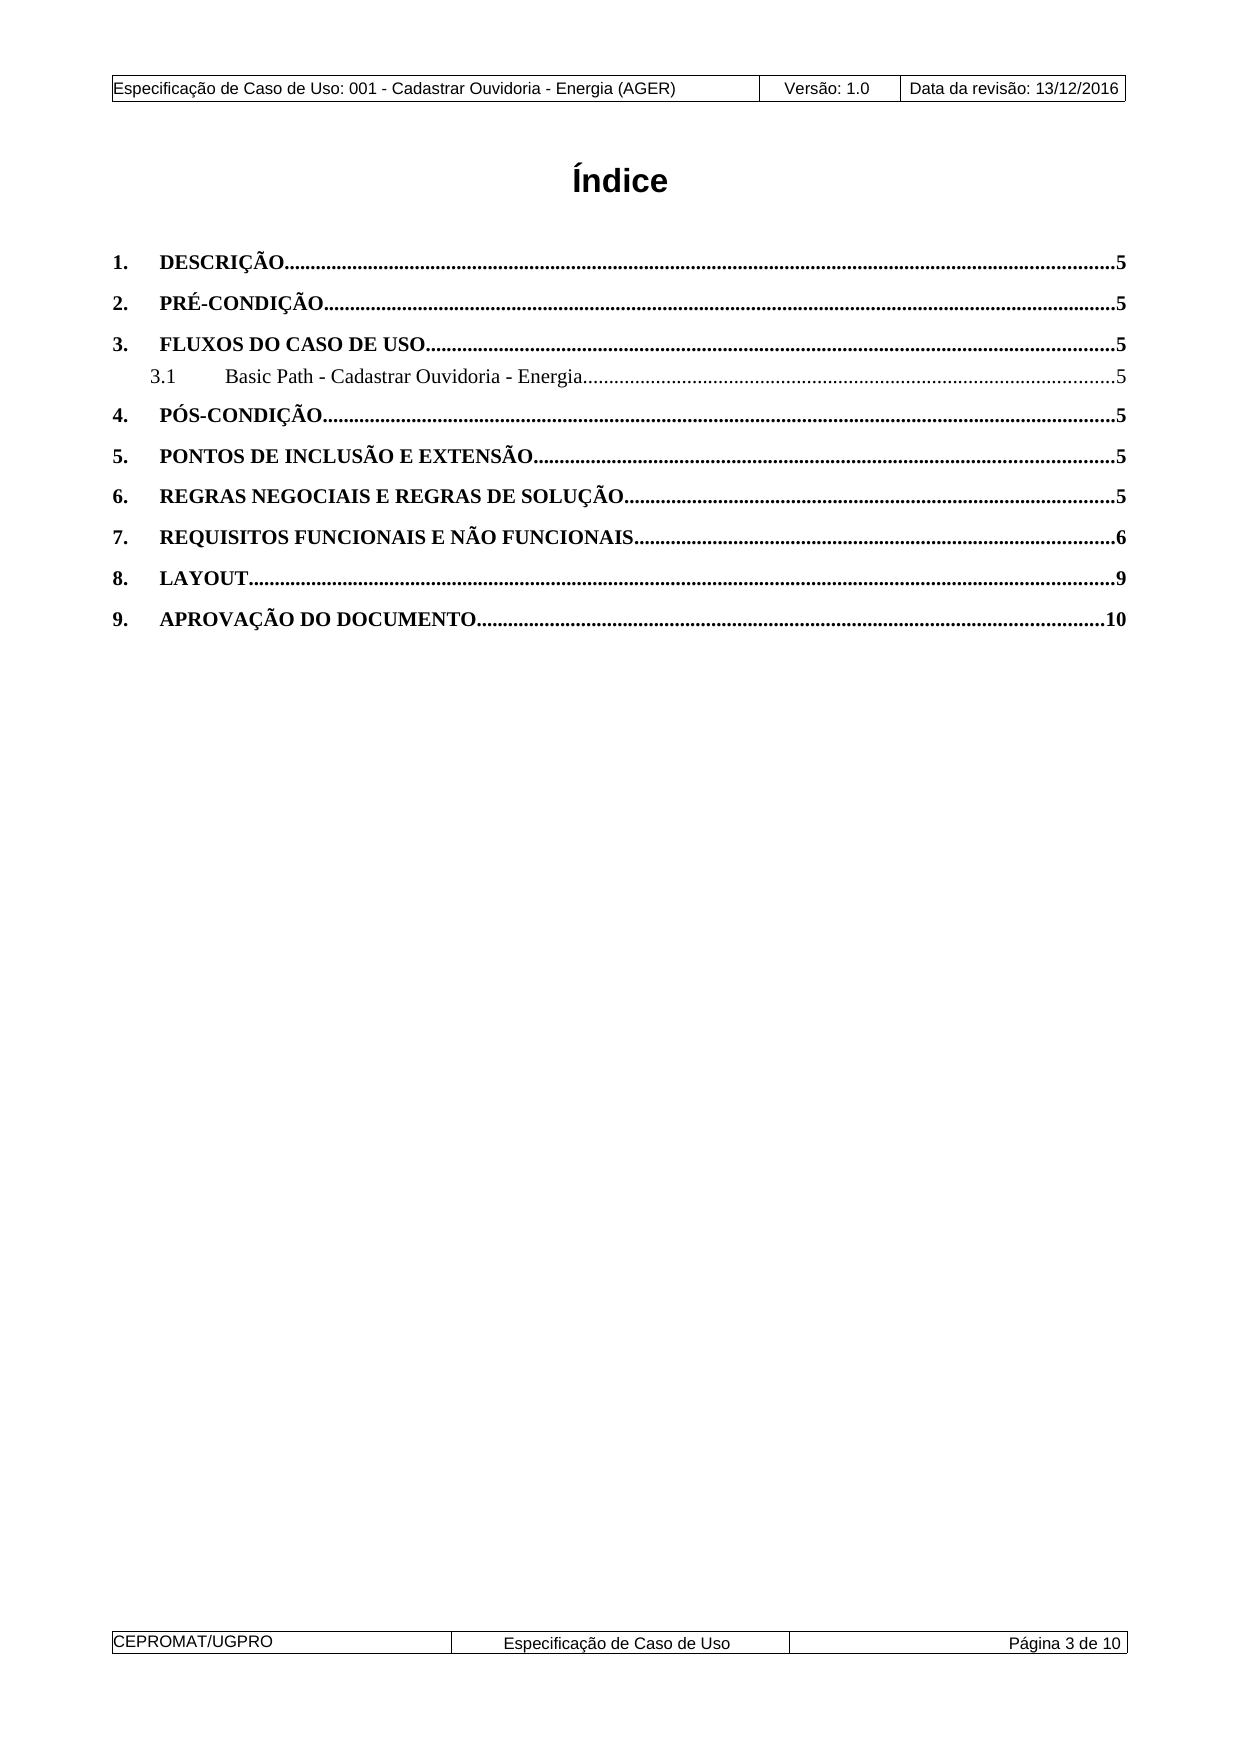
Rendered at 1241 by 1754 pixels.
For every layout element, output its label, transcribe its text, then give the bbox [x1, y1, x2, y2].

text 1. DESCRIÇÃO 5 [112, 250, 1053, 274]
text 9. APROVAÇÃO DO DOCUMENTO 10 [112, 606, 1053, 631]
text 2. PRÉ-CONDIÇÃO 5 [112, 291, 1053, 315]
text 3. FLUXOS DO CASO DE USO 5 [112, 332, 1053, 356]
text 5. PONTOS DE INCLUSÃO E EXTENSÃO 5 [112, 443, 1053, 468]
text Índice [112, 161, 1128, 199]
text 4. PÓS-CONDIÇÃO 5 [112, 403, 1053, 427]
text 7. REQUISITOS FUNCIONAIS E NÃO FUNCIONAIS 6 [112, 525, 1053, 549]
text 6. REGRAS NEGOCIAIS E REGRAS DE SOLUÇÃO 5 [112, 484, 1053, 508]
text 8. LAYOUT 9 [112, 566, 1053, 590]
text 3.1 Basic Path - Cadastrar Ouvidoria - Energia 5 [150, 364, 1053, 388]
